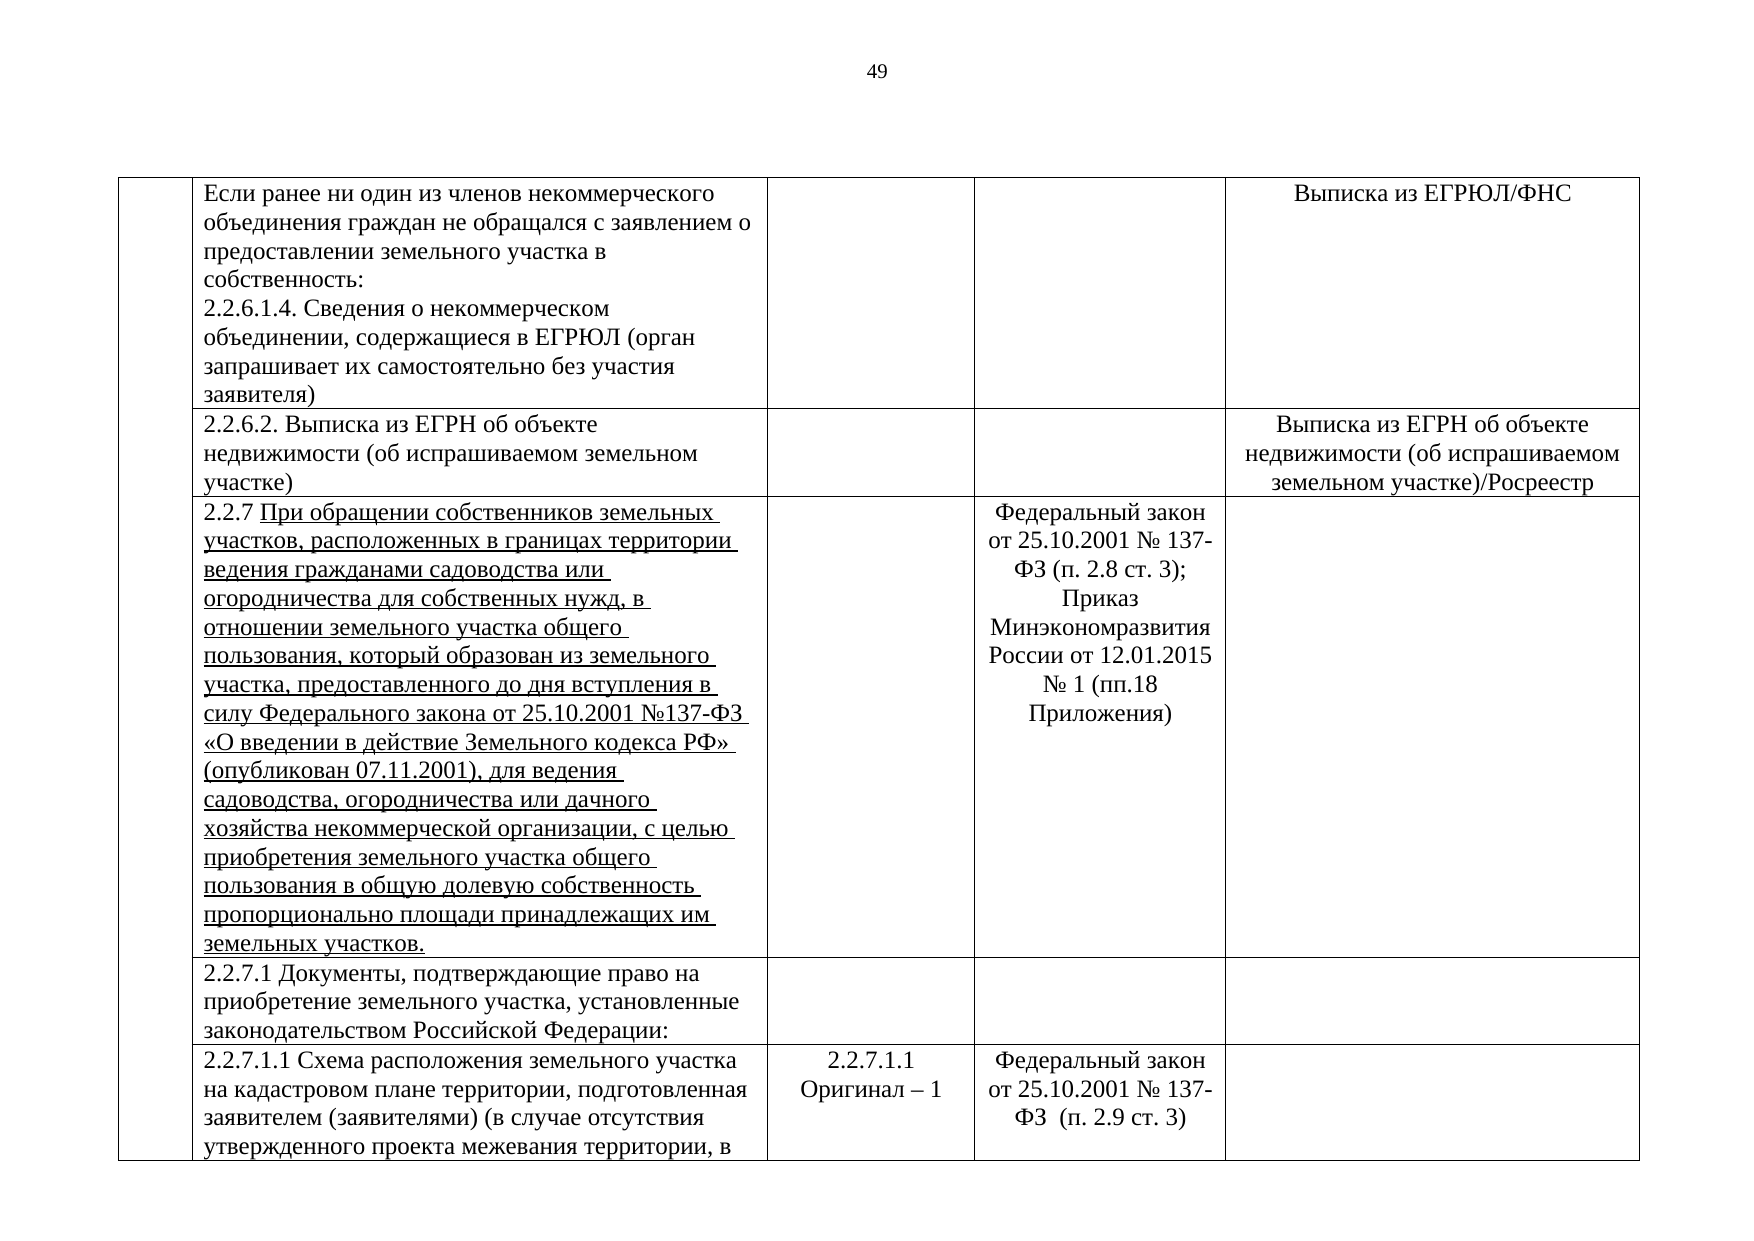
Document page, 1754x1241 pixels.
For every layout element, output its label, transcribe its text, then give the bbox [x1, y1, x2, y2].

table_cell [768, 1045, 974, 1160]
table_cell [768, 409, 974, 496]
table_cell [975, 409, 1225, 496]
table_cell [975, 178, 1225, 408]
table_cell 2.2.7 При обращении собственников земельных участков, расположенных в границах территории ведения гражданами садоводства или огородничества для собственных нужд, в отношении земельного участка общего пользования, который образован из земельного участка, предоставленного до дня вступления в силу Федерального закона от 25.10.2001 №137-ФЗ «О введении в действие Земельного кодекса РФ» (опубликован 07.11.2001), для ведения садоводства, огородничества или дачного хозяйства некоммерческой организации, с целью приобретения земельного участка общего пользования в общую долевую собственность пропорционально площади принадлежащих им земельных участков. [193, 497, 767, 957]
table_cell Федеральный закон от 25.10.2001 № 137-ФЗ (п. 2.8 ст. 3); Приказ Минэкономразвития России от 12.01.2015 № 1 (пп.18 Приложения) [975, 497, 1225, 957]
table_cell [768, 497, 974, 957]
table_cell [975, 958, 1225, 1044]
table_cell Выписка из ЕГРН об объекте недвижимости (об испрашиваемом земельном участке)/Росреестр [1226, 409, 1639, 496]
table_cell Если ранее ни один из членов некоммерческого объединения граждан не обращался с заявлением о предоставлении земельного участка в собственность: 2.2.6.1.4. Сведения о некоммерческом объединении, содержащиеся в ЕГРЮЛ (орган запрашивает их самостоятельно без участия заявителя) [193, 178, 767, 408]
table_cell 2.2.6.2. Выписка из ЕГРН об объекте недвижимости (об испрашиваемом земельном участке) [193, 409, 767, 496]
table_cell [193, 1045, 767, 1160]
table_cell 2.2.7.1 Документы, подтверждающие право на приобретение земельного участка, установленные законодательством Российской Федерации: [193, 958, 767, 1044]
table_cell [1226, 958, 1639, 1044]
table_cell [975, 1045, 1225, 1160]
table_cell [768, 958, 974, 1044]
table_cell Выписка из ЕГРЮЛ/ФНС [1226, 178, 1639, 408]
table_cell [768, 178, 974, 408]
table_cell [1226, 1045, 1639, 1160]
table_cell [1226, 497, 1639, 957]
